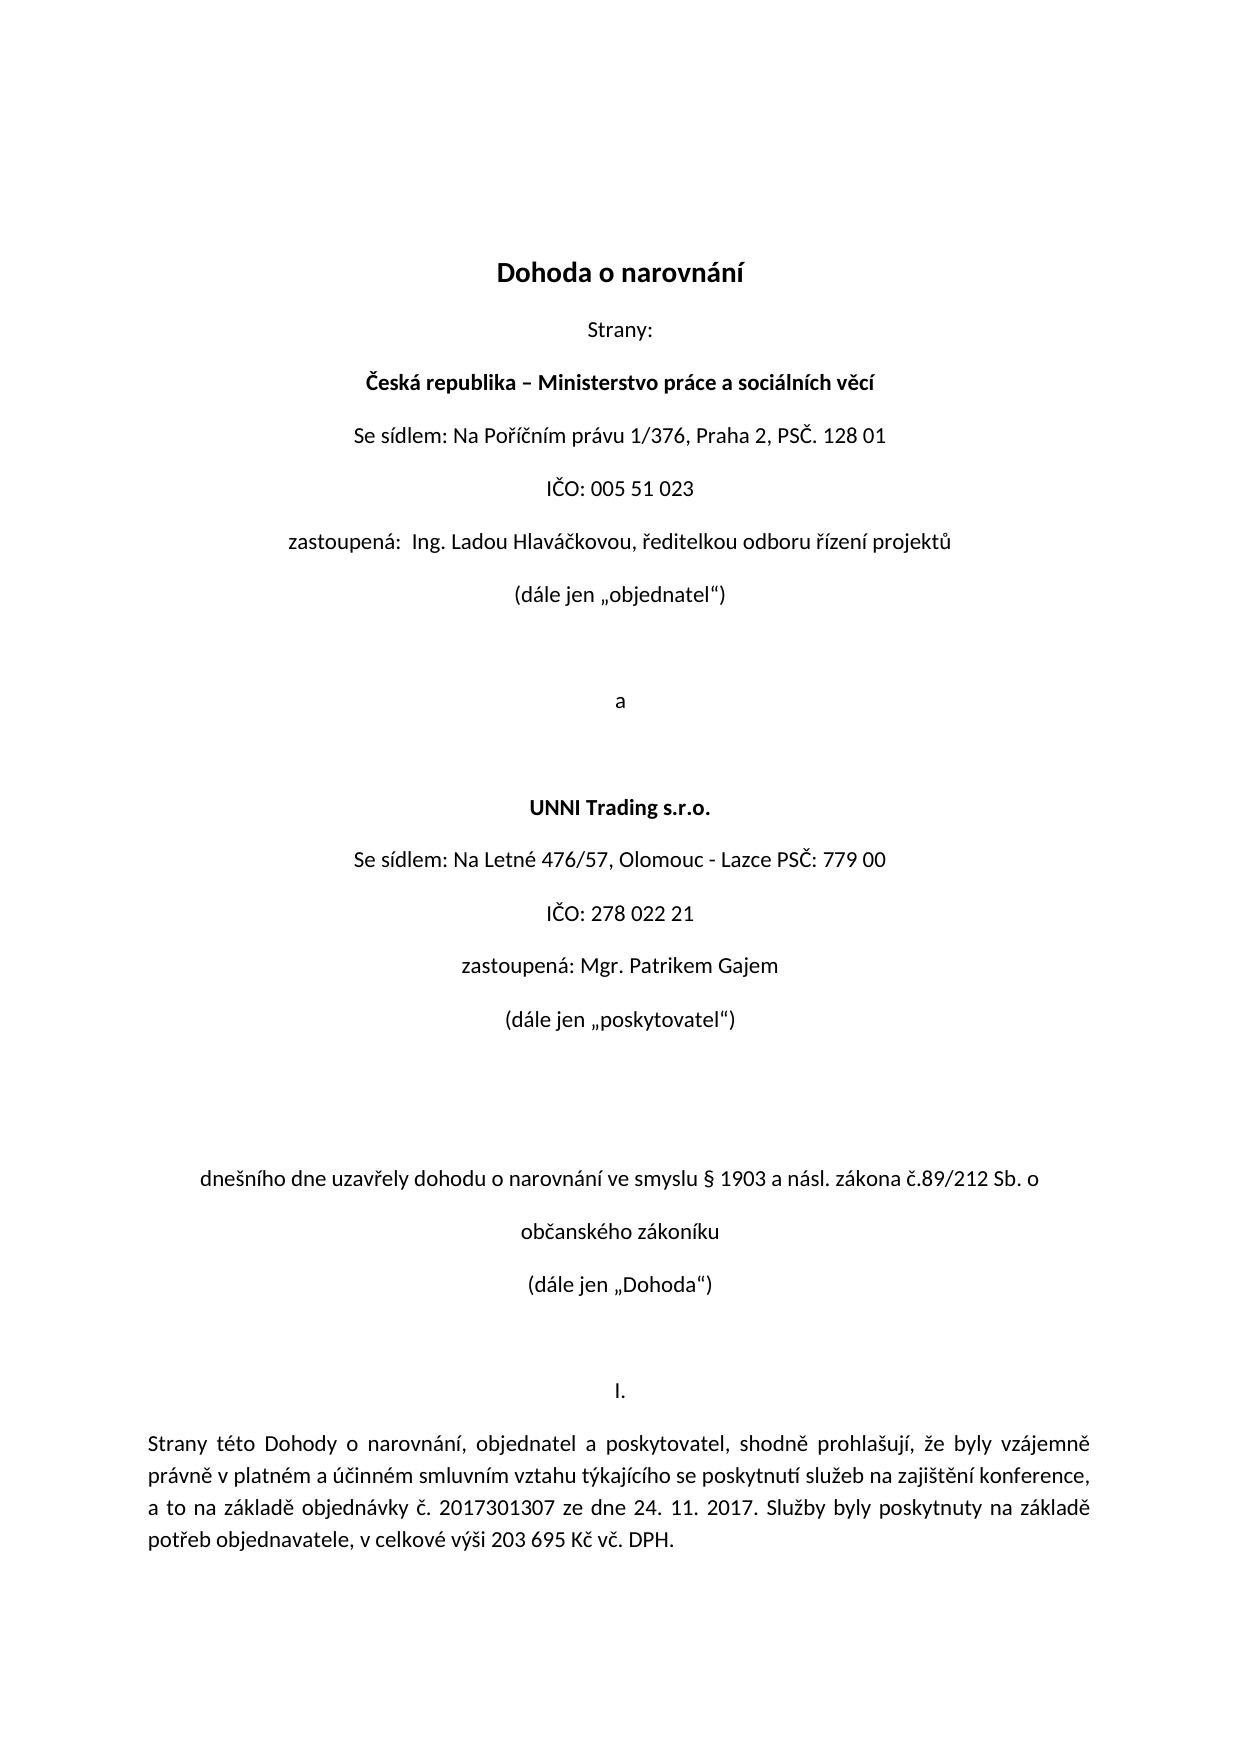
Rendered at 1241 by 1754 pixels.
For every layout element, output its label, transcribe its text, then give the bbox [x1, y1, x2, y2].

text IČO: 278 022 21 [148, 899, 1093, 927]
text (dále jen „objednatel“) [148, 581, 1093, 608]
text Strany této Dohody o narovnání, objednatel a poskytovatel, shodně prohlašují, že byly vzájemně právně v platném a účinném smluvním vztahu týkajícího se poskytnutí služeb na zajištění konference, a to na základě objednávky č. 2017301307 ze dne 24. 11. 2017. Služby byly poskytnuty na základě potřeb objednavatele, v celkové výši 203 695 Kč vč. DPH. [148, 1429, 1093, 1553]
text (dále jen „Dohoda“) [148, 1270, 1093, 1298]
text zastoupená: Ing. Ladou Hlaváčkovou, ředitelkou odboru řízení projektů [148, 527, 1093, 556]
text UNNI Trading s.r.o. [148, 793, 1093, 821]
text občanského zákoníku [148, 1217, 1093, 1245]
text zastoupená: Mgr. Patrikem Gajem [148, 952, 1093, 980]
text (dále jen „poskytovatel“) [148, 1005, 1093, 1033]
text I. [148, 1376, 1093, 1404]
text Strany: [148, 315, 1093, 343]
text IČO: 005 51 023 [148, 474, 1093, 502]
text Se sídlem: Na Poříčním právu 1/376, Praha 2, PSČ. 128 01 [148, 421, 1093, 449]
text a [148, 687, 1093, 714]
text Se sídlem: Na Letné 476/57, Olomouc - Lazce PSČ: 779 00 [148, 846, 1093, 874]
text Dohoda o narovnání [148, 254, 1093, 289]
text Česká republika – Ministerstvo práce a sociálních věcí [148, 368, 1093, 396]
text dnešního dne uzavřely dohodu o narovnání ve smyslu § 1903 a násl. zákona č.89/212 Sb. o [148, 1164, 1093, 1192]
